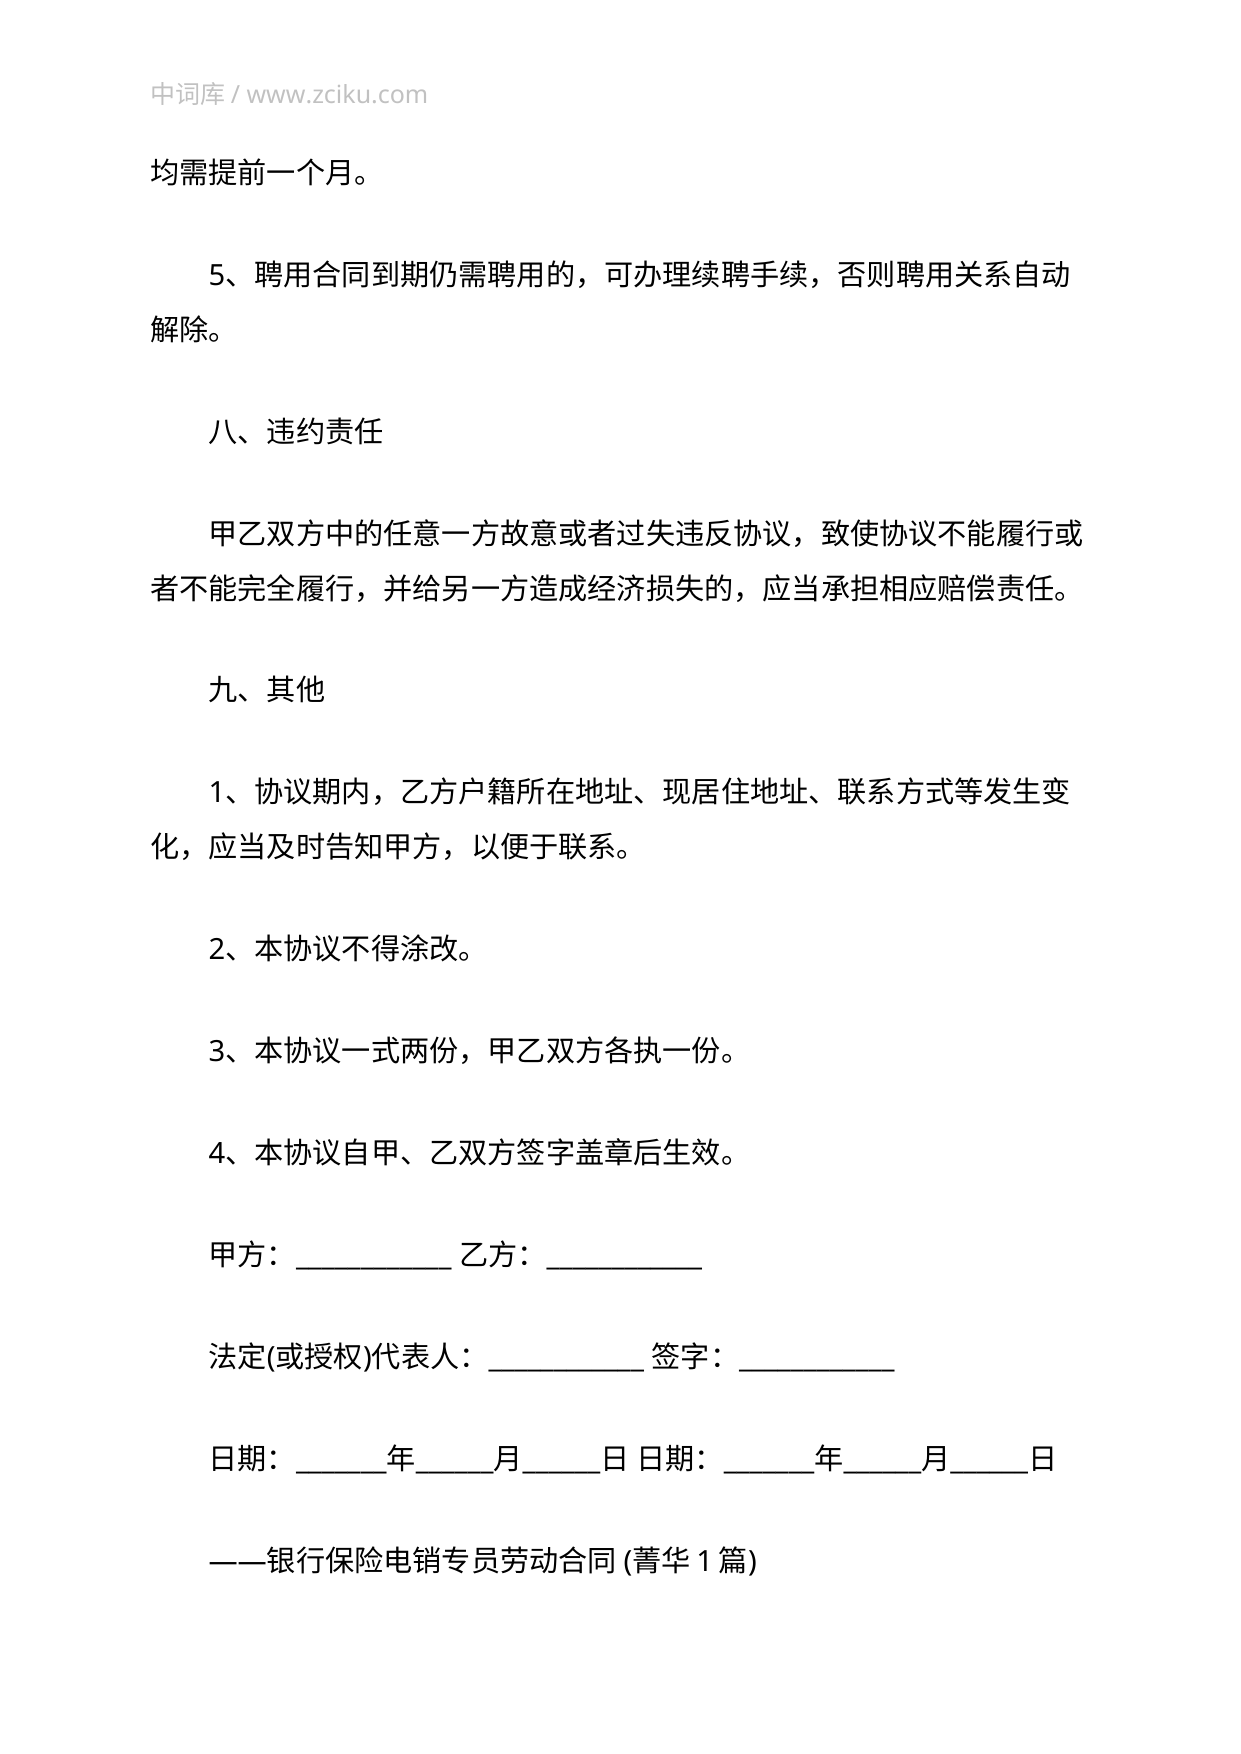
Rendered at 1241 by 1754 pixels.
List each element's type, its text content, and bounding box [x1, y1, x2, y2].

text 法定(或授权)代表人：____________ 签字：____________ [150, 1333, 1090, 1376]
text ——银行保险电销专员劳动合同 (菁华1篇) [150, 1537, 1090, 1580]
text 甲方：____________ 乙方：____________ [150, 1231, 1090, 1274]
text 八、违约责任 [150, 408, 1090, 451]
text 3、本协议一式两份，甲乙双方各执一份。 [150, 1027, 1090, 1070]
text 2、本协议不得涂改。 [150, 926, 1090, 968]
text 甲乙双方中的任意一方故意或者过失违反协议，致使协议不能履行或者不能完全履行，并给另一方造成经济损失的，应当承担相应赔偿责任。 [150, 510, 1090, 607]
text 九、其他 [150, 667, 1090, 709]
text 日期：_______年______月______日 日期：_______年______月______日 [150, 1435, 1090, 1478]
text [150, 150, 1090, 192]
text 5、聘用合同到期仍需聘用的，可办理续聘手续，否则聘用关系自动解除。 [150, 252, 1090, 349]
text 1、协议期内，乙方户籍所在地址、现居住地址、联系方式等发生变化，应当及时告知甲方，以便于联系。 [150, 769, 1090, 866]
text 4、本协议自甲、乙双方签字盖章后生效。 [150, 1129, 1090, 1172]
